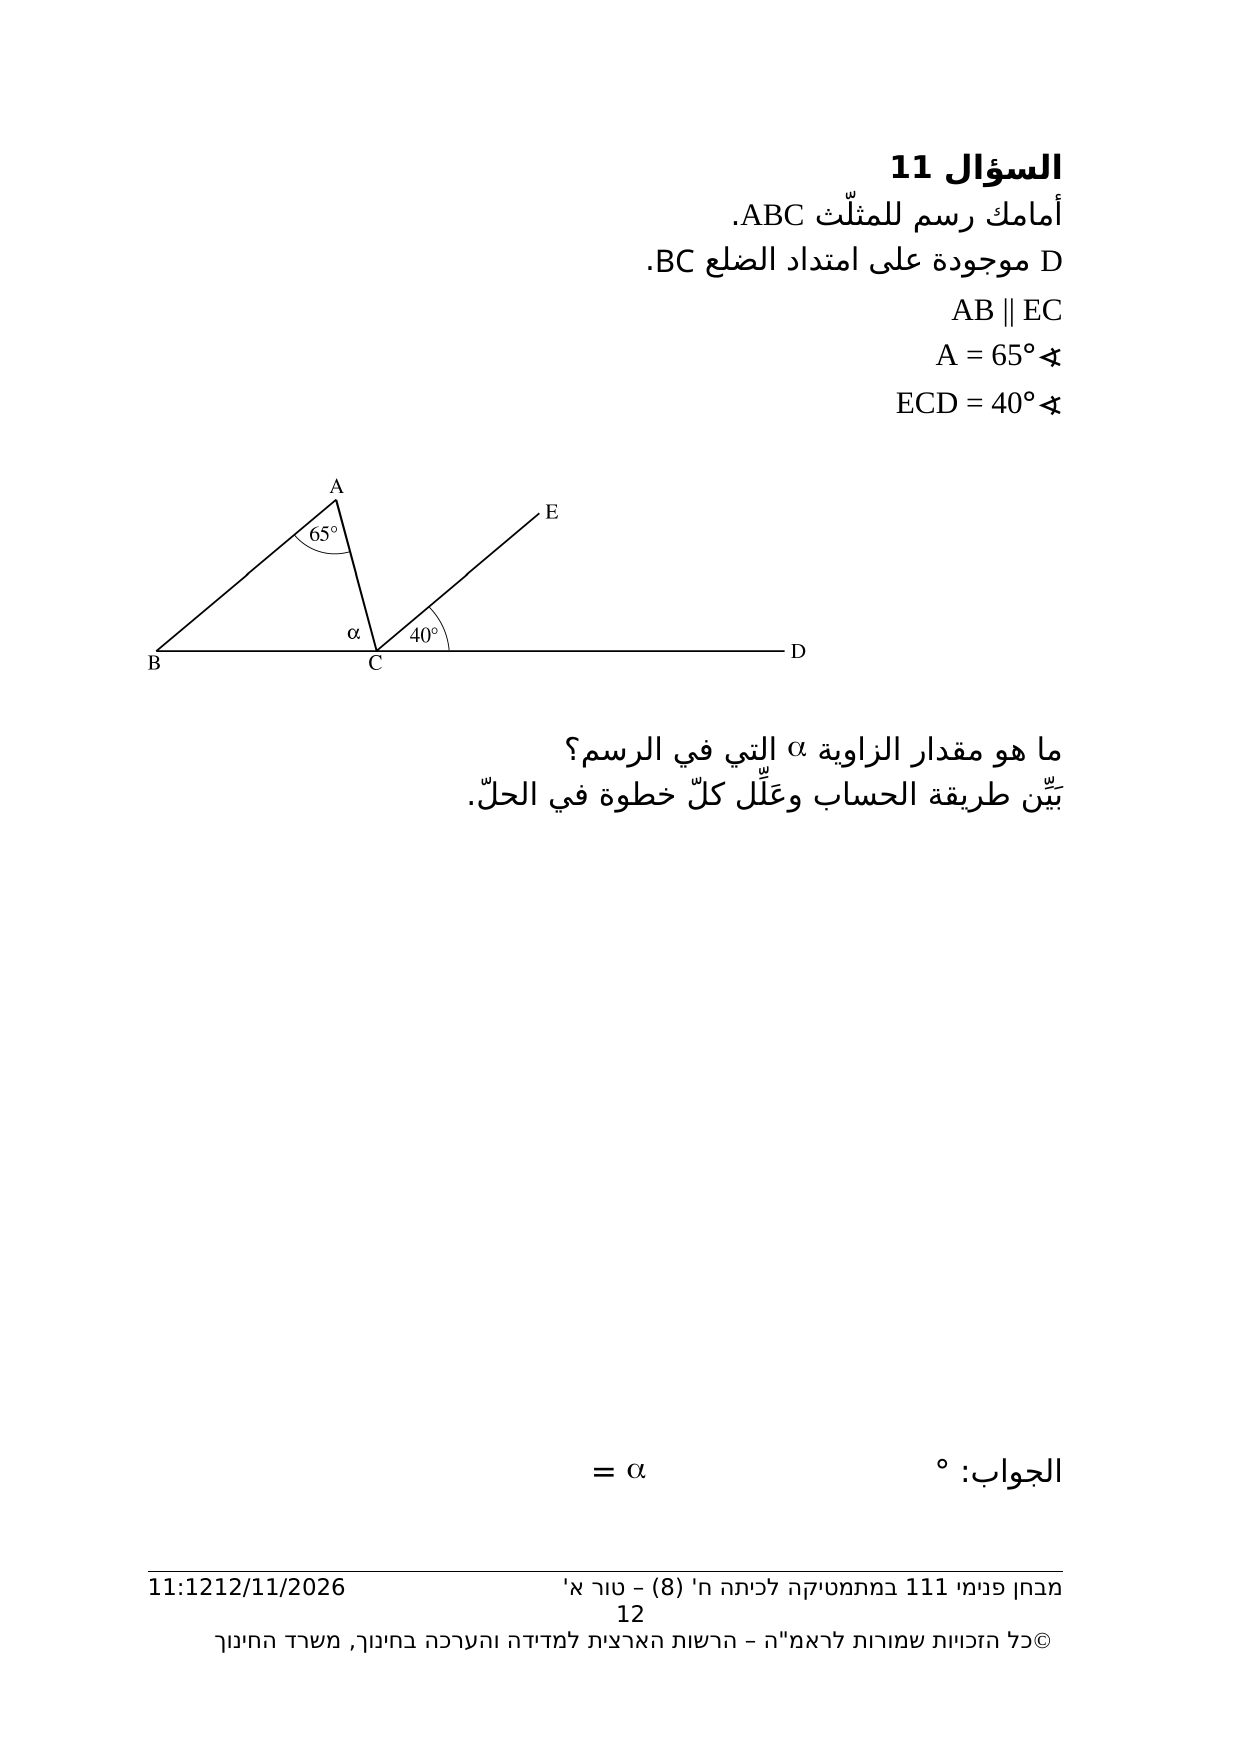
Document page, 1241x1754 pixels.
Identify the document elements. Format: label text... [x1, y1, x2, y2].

text ∢ECD = 40° [148, 381, 1063, 424]
text AB || EC [148, 287, 1063, 327]
text ما هو مقدار الزاوية التي في الرسم؟ [148, 728, 1063, 767]
text الجواب: ° = [148, 1450, 1063, 1489]
text أمامك رسم للمثلّث ABC. [148, 193, 1063, 233]
text السؤال 11 [148, 148, 1063, 187]
text D موجودة على امتداد الضلع BC. [148, 239, 1063, 281]
text ∢A = 65° [148, 333, 1063, 375]
text بَيِّن طريقة الحساب وعَلِّل كلّ خطوة في الحلّ. [148, 773, 1063, 813]
picture [147, 475, 806, 674]
